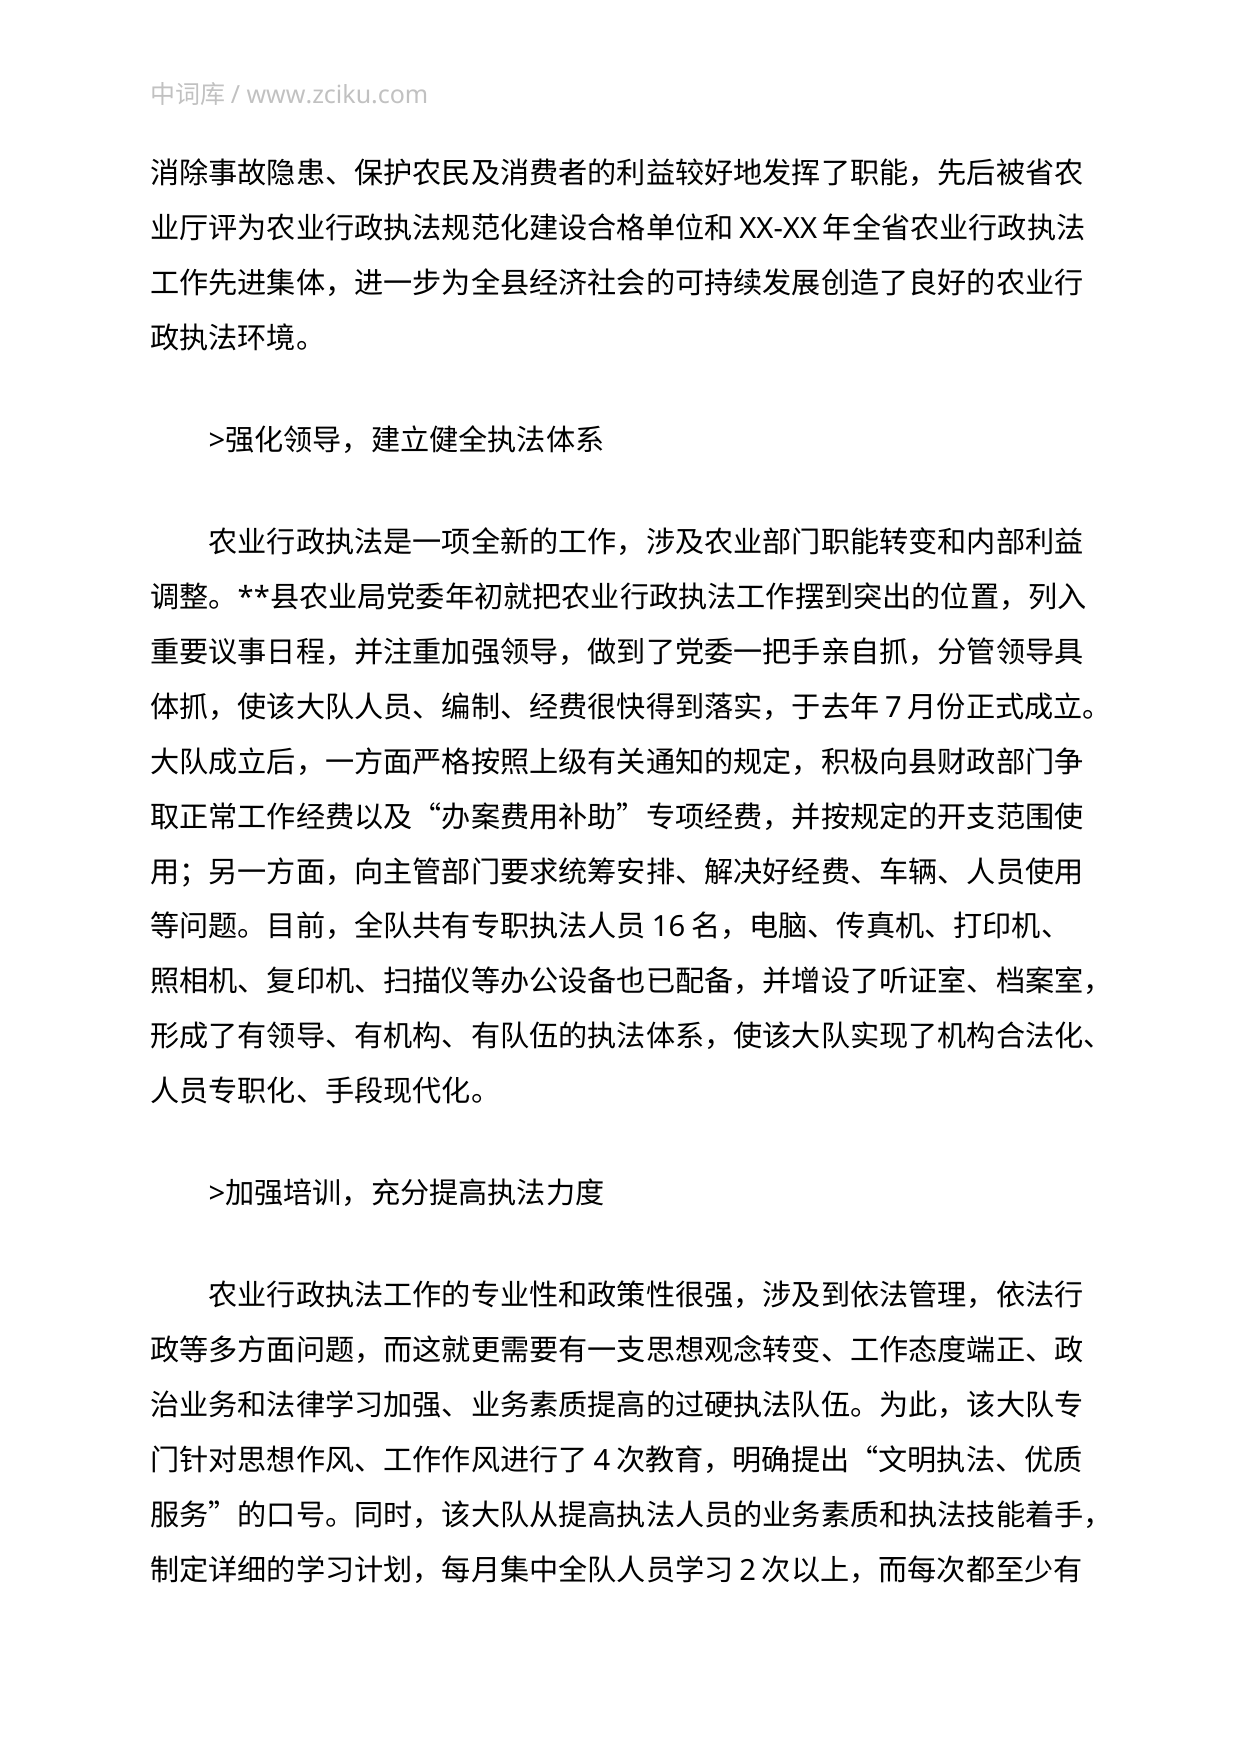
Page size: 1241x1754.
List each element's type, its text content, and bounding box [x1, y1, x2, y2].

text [150, 150, 1090, 357]
text >加强培训，充分提高执法力度 [150, 1169, 1090, 1212]
text >强化领导，建立健全执法体系 [150, 417, 1090, 459]
text 农业行政执法是一项全新的工作，涉及农业部门职能转变和内部利益调整。**县农业局党委年初就把农业行政执法工作摆到突出的位置，列入重要议事日程，并注重加强领导，做到了党委一把手亲自抓，分管领导具体抓，使该大队人员、编制、经费很快得到落实，于去年7月份正式成立。大队成立后，一方面严格按照上级有关通知的规定，积极向县财政部门争取正常工作经费以及“办案费用补助”专项经费，并按规定的开支范围使用；另一方面，向主管部门要求统筹安排、解决好经费、车辆、人员使用等问题。目前，全队共有专职执法人员16名，电脑、传真机、打印机、照相机、复印机、扫描仪等办公设备也已配备，并增设了听证室、档案室，形成了有领导、有机构、有队伍的执法体系，使该大队实现了机构合法化、人员专职化、手段现代化。 [150, 518, 1090, 1110]
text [150, 1272, 1090, 1588]
